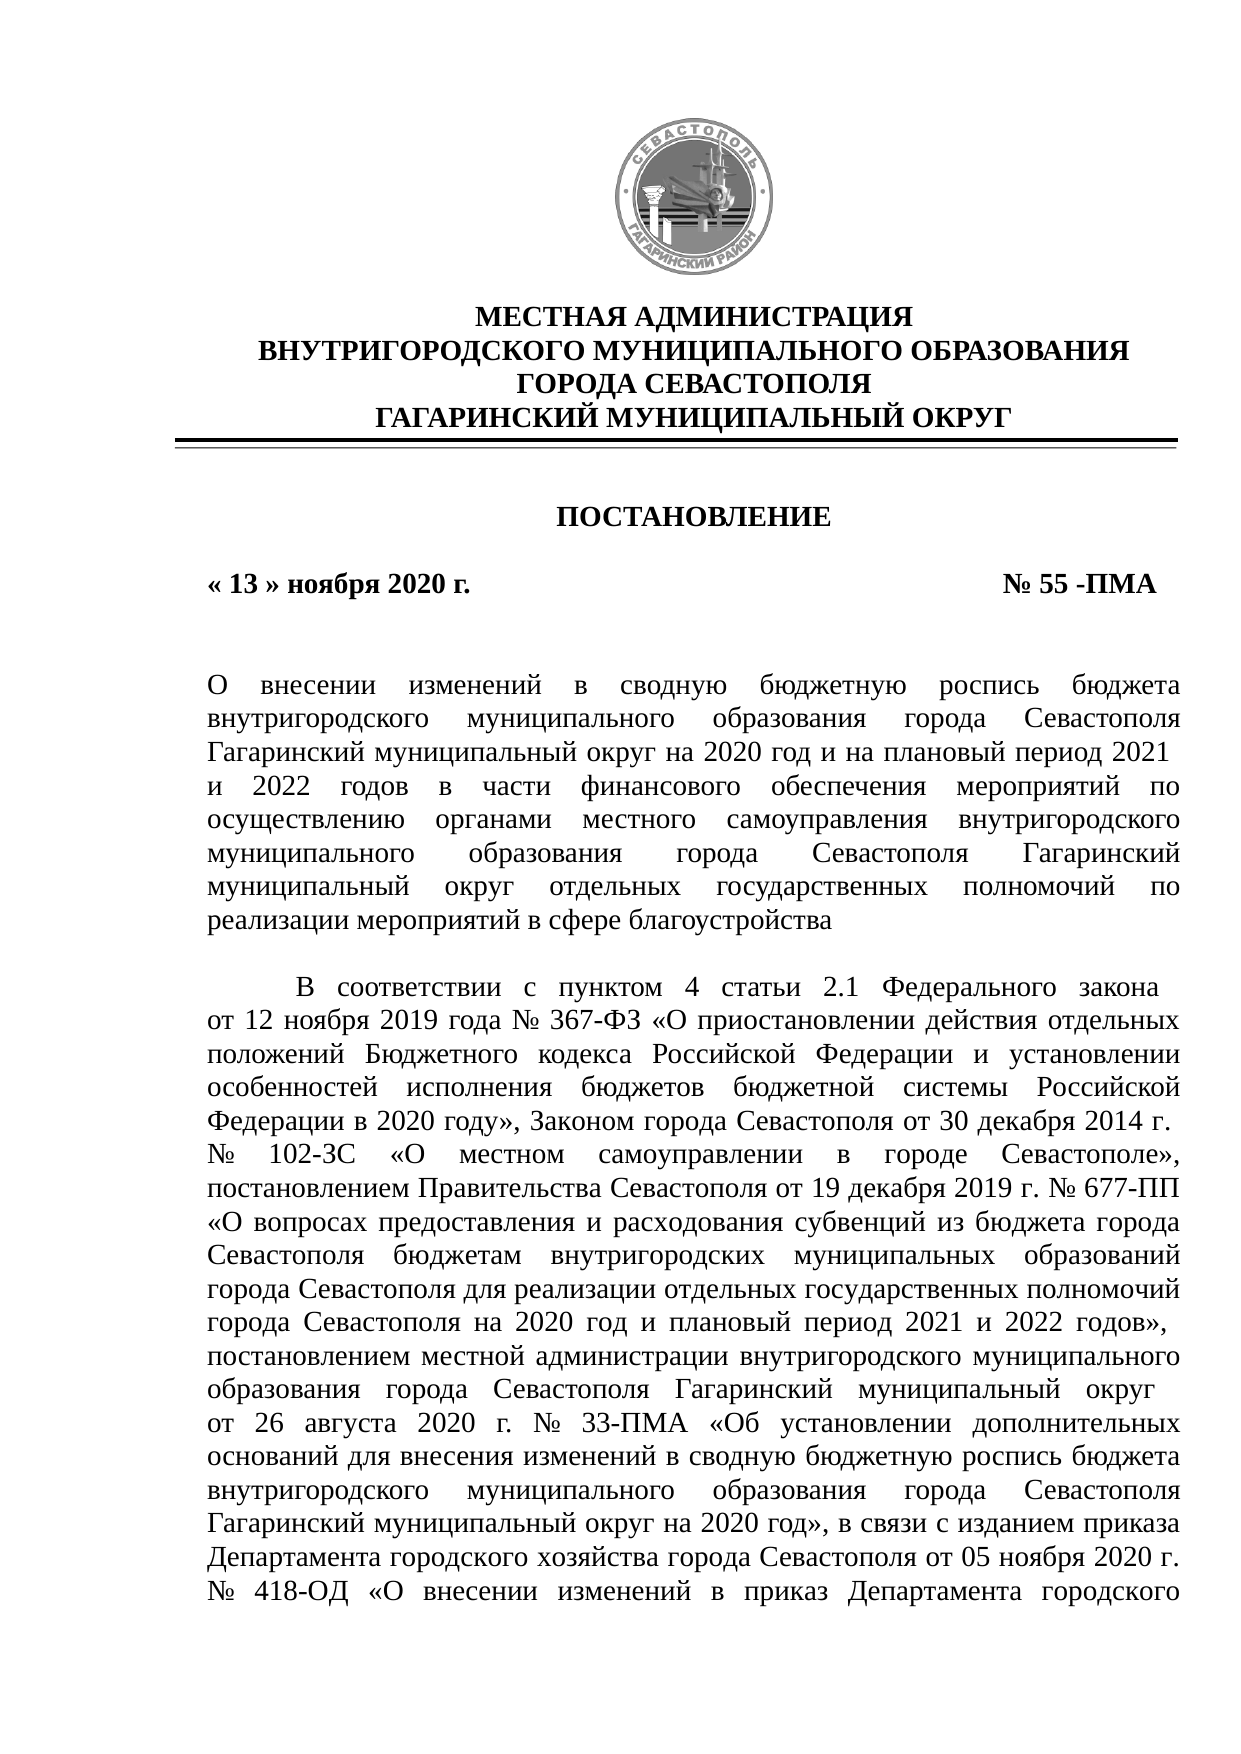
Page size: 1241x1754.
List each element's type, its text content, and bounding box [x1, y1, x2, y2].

text ПОСТАНОВЛЕНИЕ [207, 499, 1181, 533]
text О внесении изменений в сводную бюджетную роспись бюджета внутригородского муниципального образования города Севастополя Гагаринский муниципальный округ на 2020 год и на плановый период 2021 и 2022 годов в части финансового обеспечения мероприятий по осуществлению органами местного самоуправления внутригородского муниципального образования города Севастополя Гагаринский муниципальный округ отдельных государственных полномочий по реализации мероприятий в сфере благоустройства [207, 667, 1181, 935]
text ГАГАРИНСКИЙ МУНИЦИПАЛЬНЫЙ ОКРУГ [207, 400, 1181, 433]
text МЕСТНАЯ АДМИНИСТРАЦИЯ [207, 299, 1181, 333]
text ГОРОДА СЕВАСТОПОЛЯ [207, 366, 1181, 400]
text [207, 969, 1181, 1606]
text ВНУТРИГОРОДСКОГО МУНИЦИПАЛЬНОГО ОБРАЗОВАНИЯ [207, 333, 1181, 366]
picture [615, 118, 773, 275]
text « 13 » ноября 2020 г. № 55 -ПМА [207, 566, 1181, 600]
